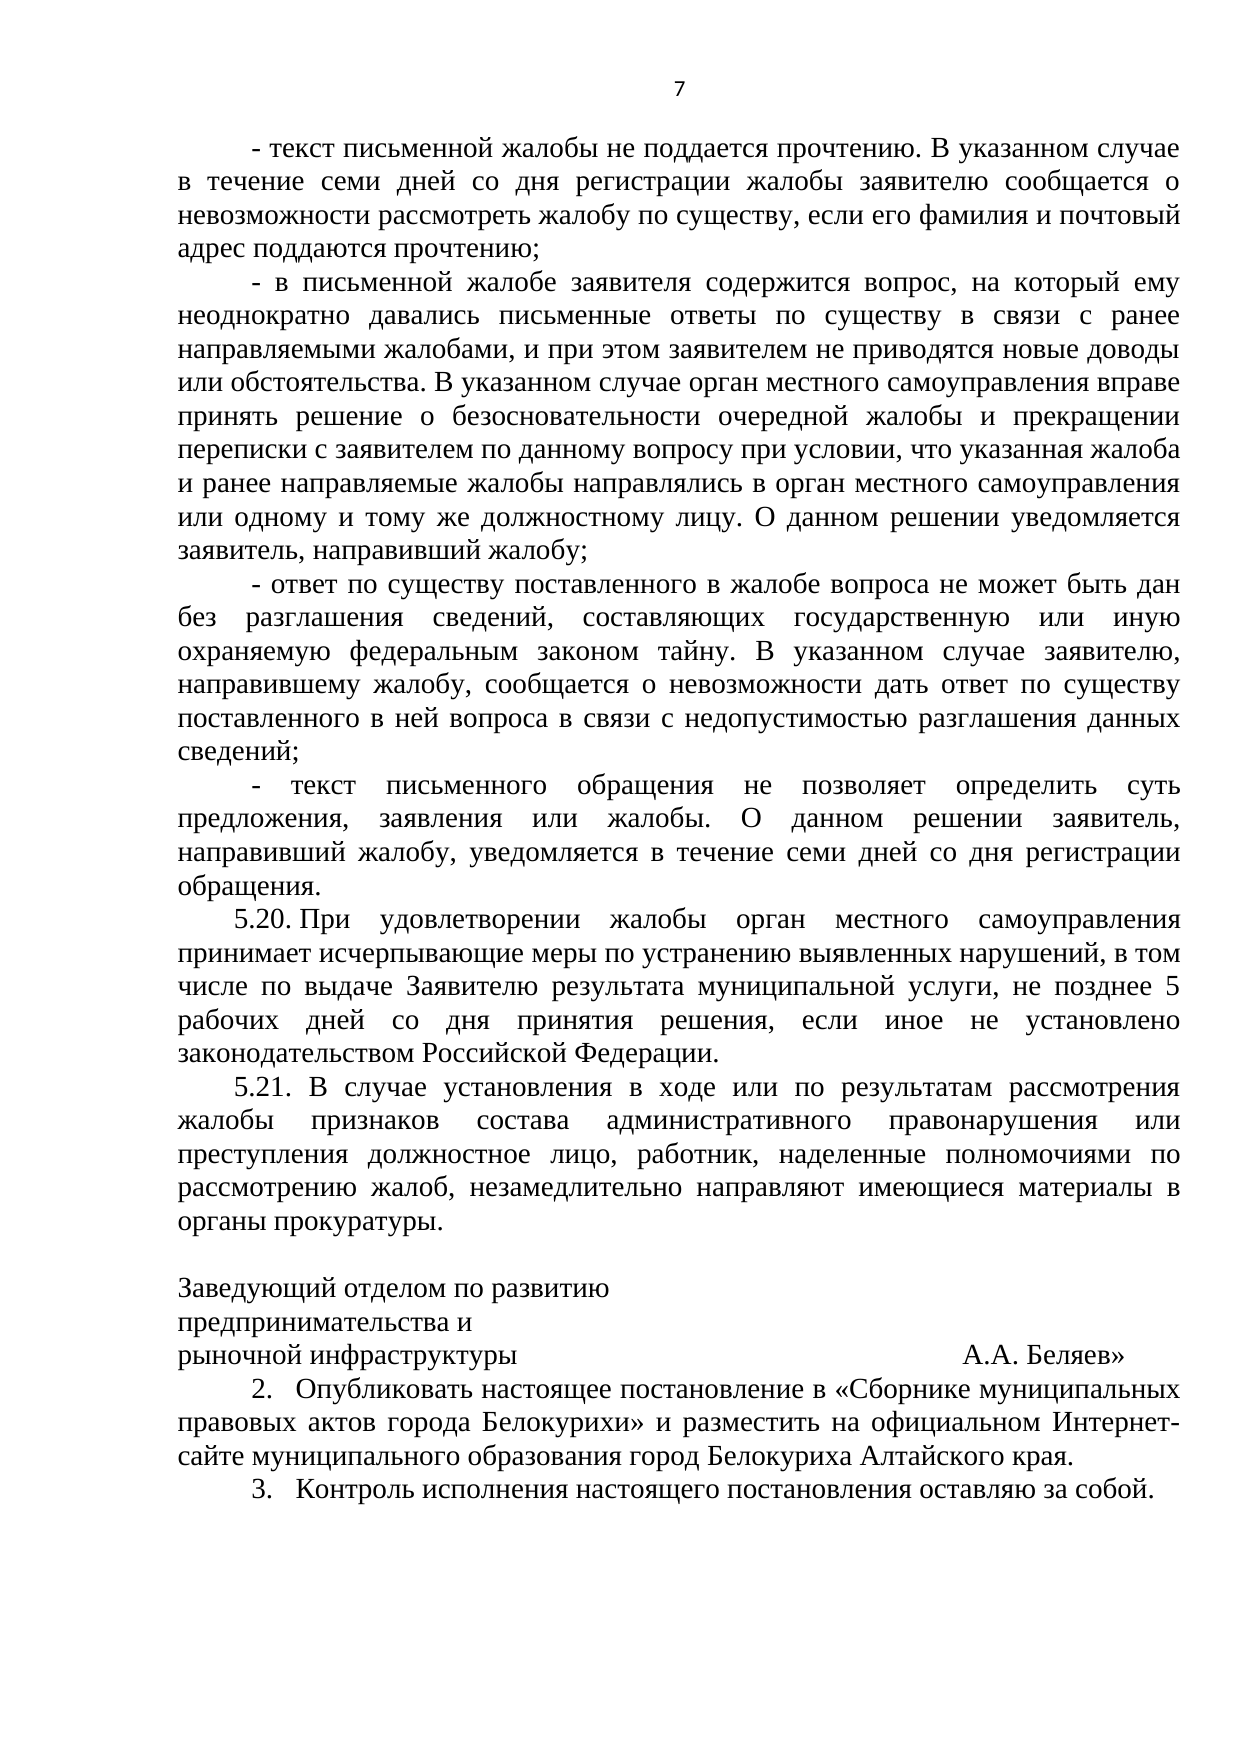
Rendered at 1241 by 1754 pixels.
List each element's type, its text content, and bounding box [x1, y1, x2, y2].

text предпринимательства и [177, 1304, 1181, 1337]
text 5.20. При удовлетворении жалобы орган местного самоуправления принимает исчерпывающие меры по устранению выявленных нарушений, в том числе по выдаче Заявителю результата муниципальной услуги, не позднее 5 рабочих дней со дня принятия решения, если иное не установлено законодательством Российской Федерации. [177, 901, 1181, 1069]
text Заведующий отделом по развитию [177, 1270, 1181, 1304]
text - в письменной жалобе заявителя содержится вопрос, на который ему неоднократно давались письменные ответы по существу в связи с ранее направляемыми жалобами, и при этом заявителем не приводятся новые доводы или обстоятельства. В указанном случае орган местного самоуправления вправе принять решение о безосновательности очередной жалобы и прекращении переписки с заявителем по данному вопросу при условии, что указанная жалоба и ранее направляемые жалобы направлялись в орган местного самоуправления или одному и тому же должностному лицу. О данном решении уведомляется заявитель, направивший жалобу; [177, 264, 1181, 566]
text - текст письменного обращения не позволяет определить суть предложения, заявления или жалобы. О данном решении заявитель, направивший жалобу, уведомляется в течение семи дней со дня регистрации обращения. [177, 767, 1181, 901]
text - ответ по существу поставленного в жалобе вопроса не может быть дан без разглашения сведений, составляющих государственную или иную охраняемую федеральным законом тайну. В указанном случае заявителю, направившему жалобу, сообщается о невозможности дать ответ по существу поставленного в ней вопроса в связи с недопустимостью разглашения данных сведений; [177, 566, 1181, 767]
list Контроль исполнения настоящего постановления оставляю за собой. [177, 1471, 1181, 1505]
text рыночной инфраструктуры А.А. Беляев» [177, 1337, 1181, 1371]
text 5.21. В случае установления в ходе или по результатам рассмотрения жалобы признаков состава административного правонарушения или преступления должностное лицо, работник, наделенные полномочиями по рассмотрению жалоб, незамедлительно направляют имеющиеся материалы в органы прокуратуры. [177, 1069, 1181, 1237]
text - текст письменной жалобы не поддается прочтению. В указанном случае в течение семи дней со дня регистрации жалобы заявителю сообщается о невозможности рассмотреть жалобу по существу, если его фамилия и почтовый адрес поддаются прочтению; [177, 130, 1181, 264]
list Опубликовать настоящее постановление в «Сборнике муниципальных правовых актов города Белокурихи» и разместить на официальном Интернет-сайте муниципального образования город Белокуриха Алтайского края. [177, 1371, 1181, 1471]
